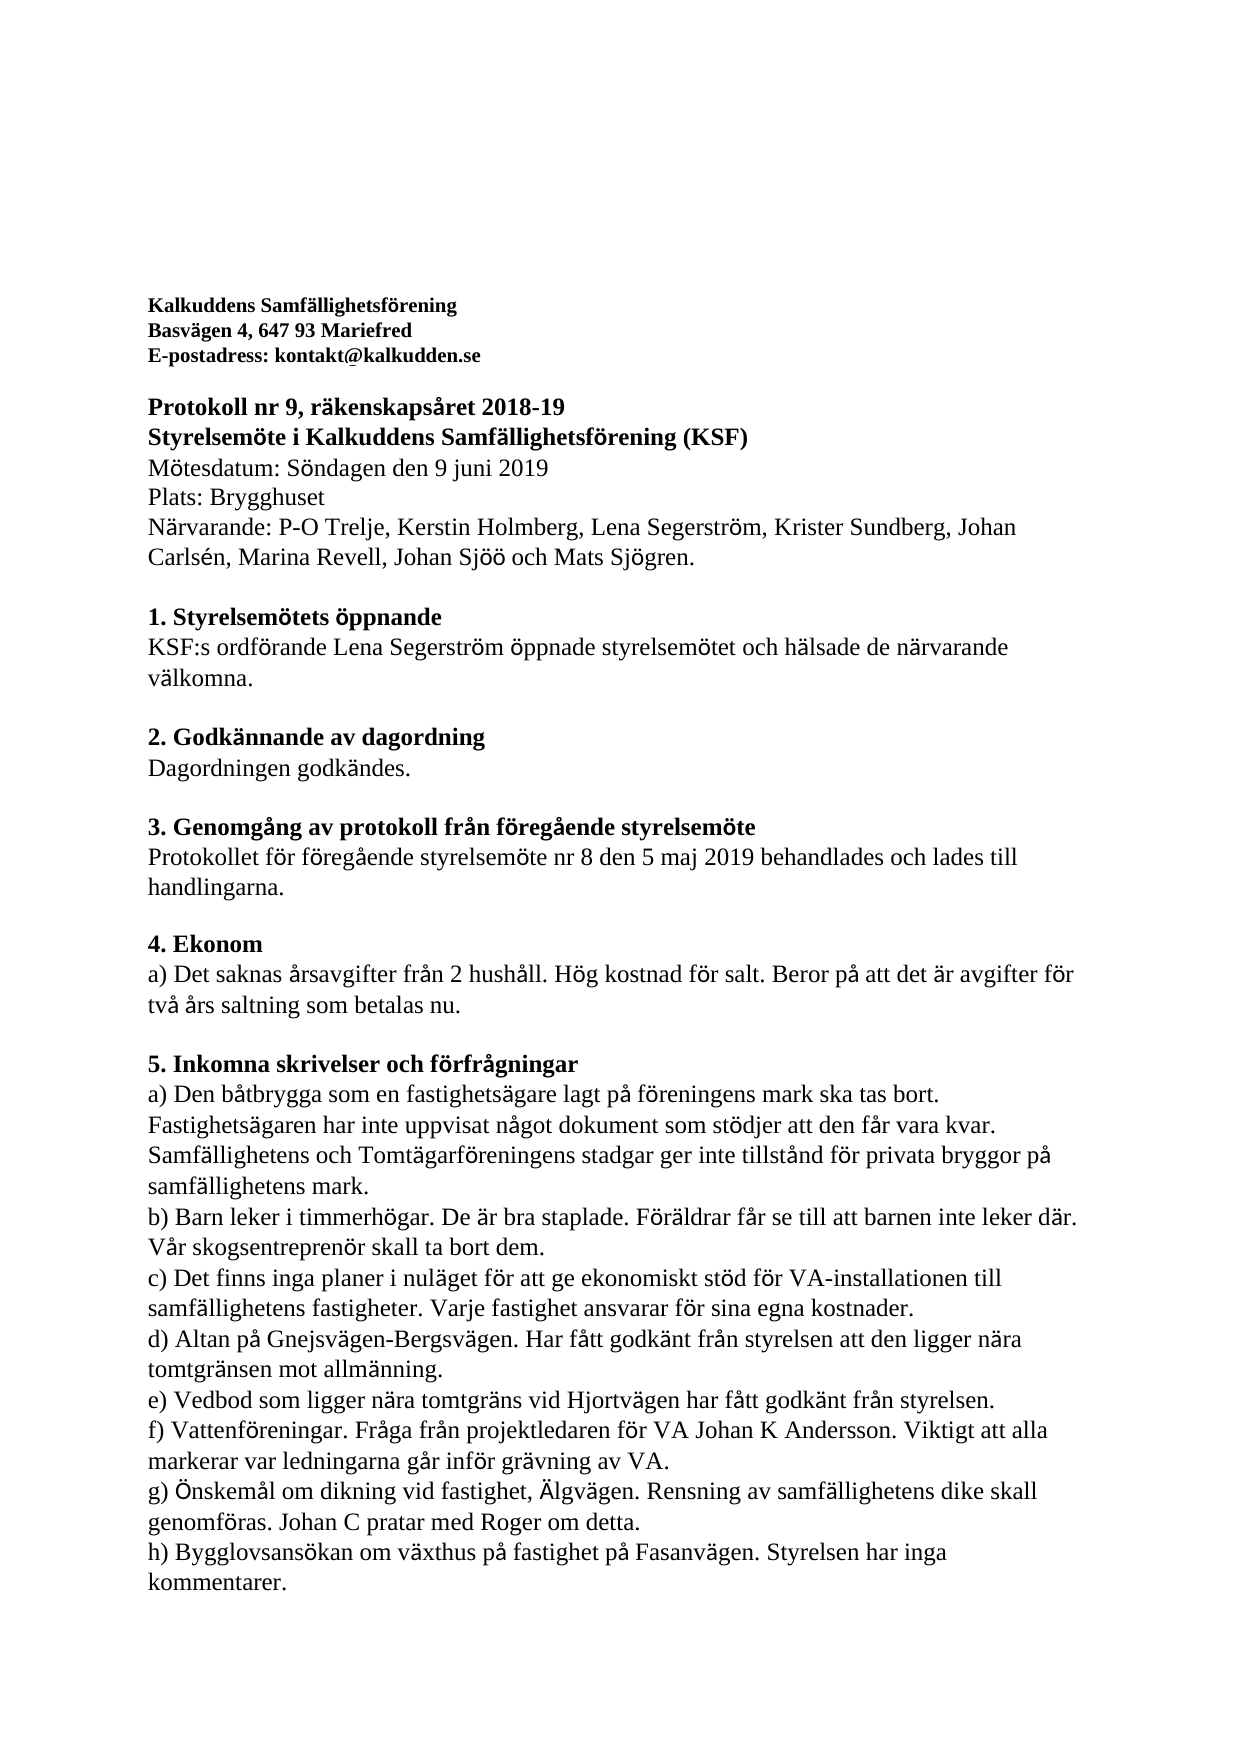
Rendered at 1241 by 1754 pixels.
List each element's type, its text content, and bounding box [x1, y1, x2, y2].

text 2. Godkännande av dagordning [148, 721, 1093, 752]
text f) Vattenföreningar. Fråga från projektledaren för VA Johan K Andersson. Viktigt att alla markerar var ledningarna går inför grävning av VA. [148, 1414, 1093, 1475]
text Basvägen 4, 647 93 Mariefred [148, 317, 1093, 343]
text e) Vedbod som ligger nära tomtgräns vid Hjortvägen har fått godkänt från styrelsen. [148, 1384, 1093, 1414]
text g) Önskemål om dikning vid fastighet, Älgvägen. Rensning av samfällighetens dike skall genomföras. Johan C pratar med Roger om detta. [148, 1475, 1093, 1536]
text 4. Ekonom [148, 929, 1093, 958]
text Styrelsemöte i Kalkuddens Samfällighetsförening (KSF) [148, 421, 1093, 452]
text Närvarande: P-O Trelje, Kerstin Holmberg, Lena Segerström, Krister Sundberg, Johan Carlsén, Marina Revell, Johan Sjöö och Mats Sjögren. [148, 511, 1093, 572]
text Protokollet för föregående styrelsemöte nr 8 den 5 maj 2019 behandlades och lades till handlingarna. [148, 841, 1093, 901]
text Plats: Brygghuset [148, 482, 1093, 511]
text Dagordningen godkändes. [148, 752, 1093, 782]
text KSF:s ordförande Lena Segerström öppnade styrelsemötet och hälsade de närvarande välkomna. [148, 631, 1093, 692]
text d) Altan på Gnejsvägen-Bergsvägen. Har fått godkänt från styrelsen att den ligger nära tomtgränsen mot allmänning. [148, 1323, 1093, 1384]
text Protokoll nr 9, räkenskapsåret 2018-19 [148, 391, 1093, 421]
text c) Det finns inga planer i nuläget för att ge ekonomiskt stöd för VA-installationen till samfällighetens fastigheter. Varje fastighet ansvarar för sina egna kostnader. [148, 1262, 1093, 1323]
text a) Det saknas årsavgifter från 2 hushåll. Hög kostnad för salt. Beror på att det är avgifter för två års saltning som betalas nu. [148, 958, 1093, 1019]
text 1. Styrelsemötets öppnande [148, 601, 1093, 631]
text h) Bygglovsansökan om växthus på fastighet på Fasanvägen. Styrelsen har inga kommentarer. [148, 1536, 1093, 1596]
text Kalkuddens Samfällighetsförening [148, 148, 1093, 317]
text b) Barn leker i timmerhögar. De är bra staplade. Föräldrar får se till att barnen inte leker där. Vår skogsentreprenör skall ta bort dem. [148, 1201, 1093, 1262]
text Mötesdatum: Söndagen den 9 juni 2019 [148, 452, 1093, 482]
text 3. Genomgång av protokoll från föregående styrelsemöte [148, 811, 1093, 841]
text a) Den båtbrygga som en fastighetsägare lagt på föreningens mark ska tas bort. Fastighetsägaren har inte uppvisat något dokument som stödjer att den får vara kvar. Samfällighetens och Tomtägarföreningens stadgar ger inte tillstånd för privata bryggor på samfällighetens mark. [148, 1078, 1093, 1201]
text 5. Inkomna skrivelser och förfrågningar [148, 1048, 1093, 1078]
text E-postadress: kontakt@kalkudden.se [148, 343, 1093, 367]
